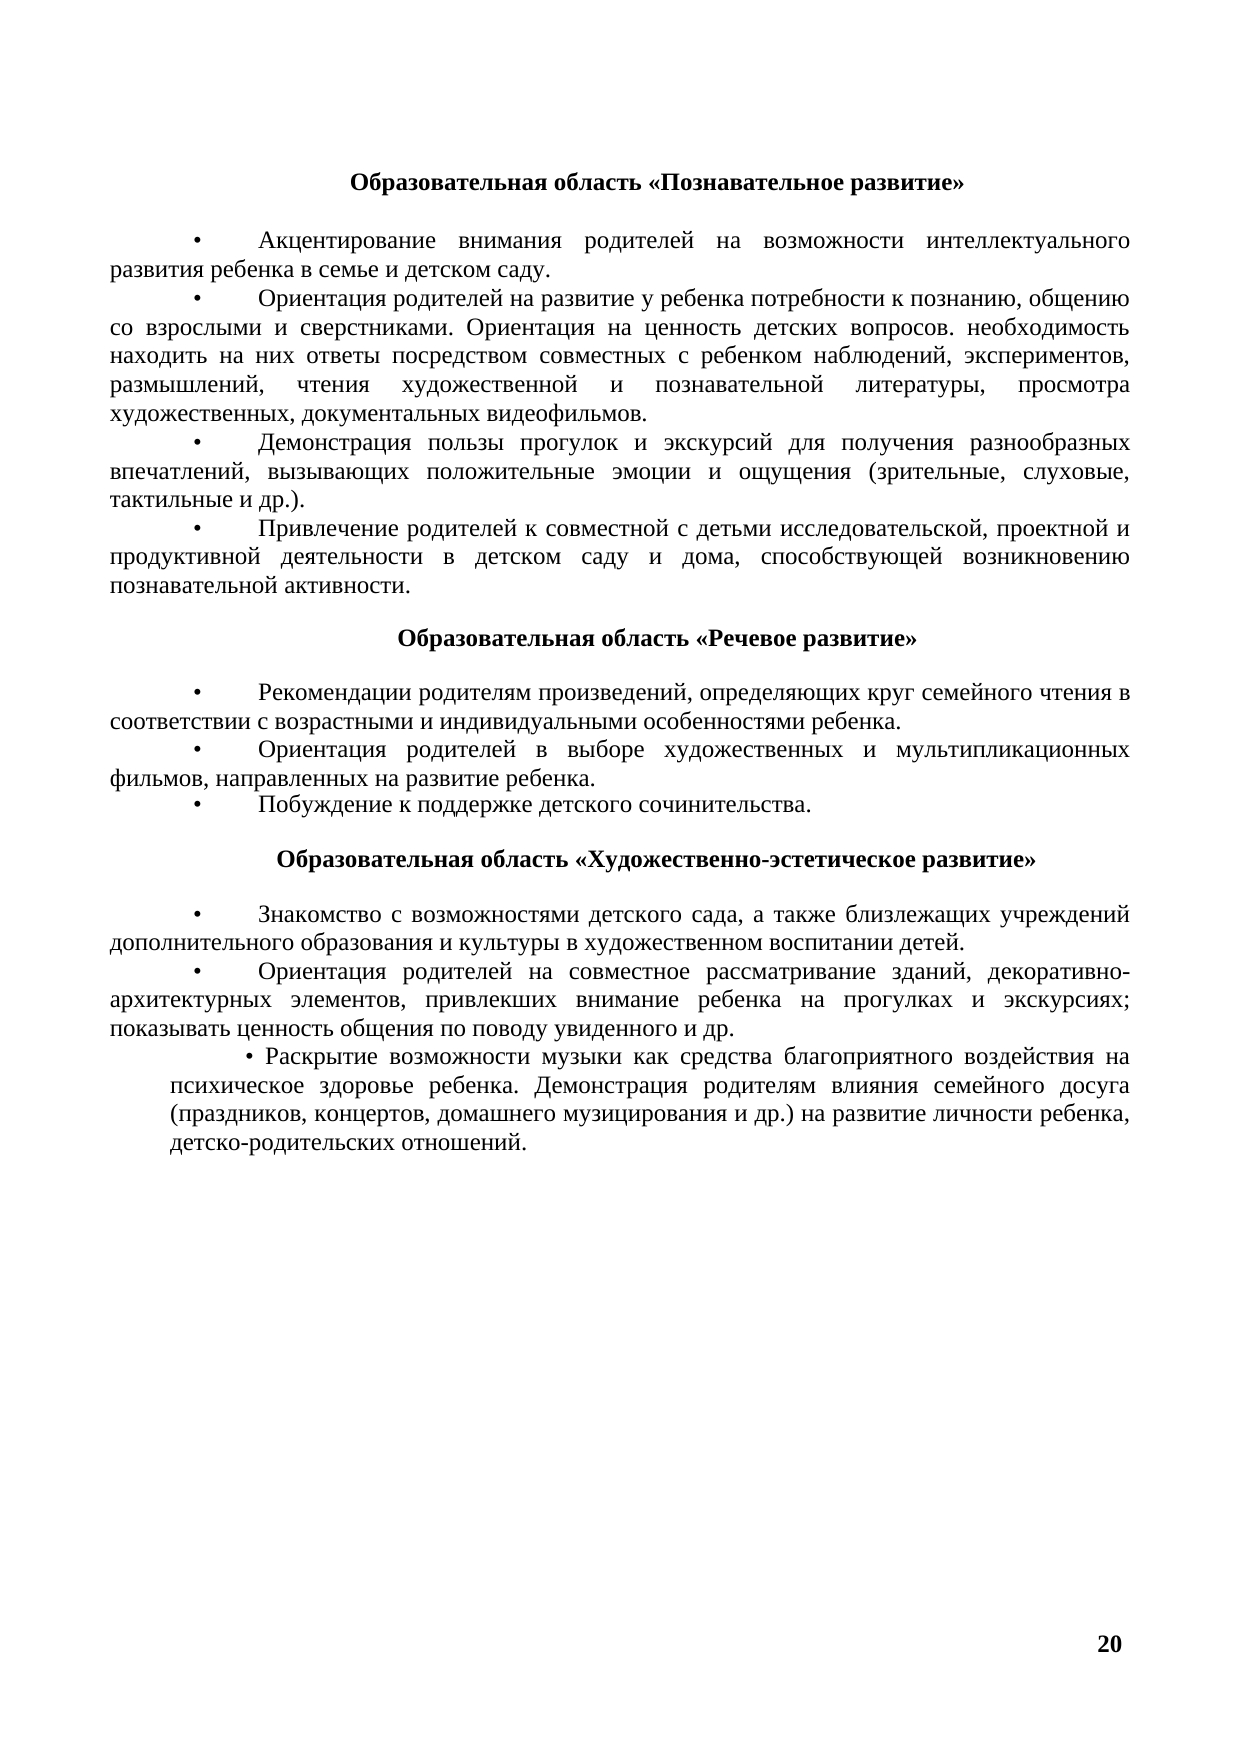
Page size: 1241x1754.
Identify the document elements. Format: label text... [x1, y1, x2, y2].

list Ориентация родителей на развитие у ребенка потребности к познанию, общению со взрослыми и сверстниками. Ориентация на ценность детских вопросов. необходимость находить на них ответы посредством совместных с ребенком наблюдений, экспериментов, размышлений, чтения художественной и познавательной литературы, просмотра художественных, документальных видеофильмов. [109, 283, 1131, 428]
list Акцентирование внимания родителей на возможности интеллектуального развития ребенка в семье и детском саду. [109, 225, 1131, 283]
list Демонстрация пользы прогулок и экскурсий для получения разнообразных впечатлений, вызывающих положительные эмоции и ощущения (зрительные, слуховые, тактильные и др.). [109, 428, 1131, 513]
list Ориентация родителей в выборе художественных и мультипликационных фильмов, направленных на развитие ребенка. [109, 735, 1131, 792]
list Знакомство с возможностями детского сада, а также близлежащих учреждений дополнительного образования и культуры в художественном воспитании детей. [109, 900, 1131, 956]
list Ориентация родителей на совместное рассматривание зданий, декоративно-архитектурных элементов, привлекших внимание ребенка на прогулках и экскурсиях; показывать ценность общения по поводу увиденного и др. [109, 956, 1131, 1042]
text • Раскрытие возможности музыки как средства благоприятного воздействия на психическое здоровье ребенка. Демонстрация родителям влияния семейного досуга (праздников, концертов, домашнего музицирования и др.) на развитие личности ребенка, детско-родительских отношений. [170, 1042, 1131, 1156]
text Образовательная область «Речевое развитие» [397, 627, 1131, 652]
list Побуждение к поддержке детского сочинительства. [109, 792, 1131, 817]
text Образовательная область «Художественно-эстетическое развитие» [276, 847, 1131, 872]
list Рекомендации родителям произведений, определяющих круг семейного чтения в соответствии с возрастными и индивидуальными особенностями ребенка. [109, 678, 1131, 735]
list Привлечение родителей к совместной с детьми исследовательской, проектной и продуктивной деятельности в детском саду и дома, способствующей возникновению познавательной активности. [109, 513, 1131, 599]
